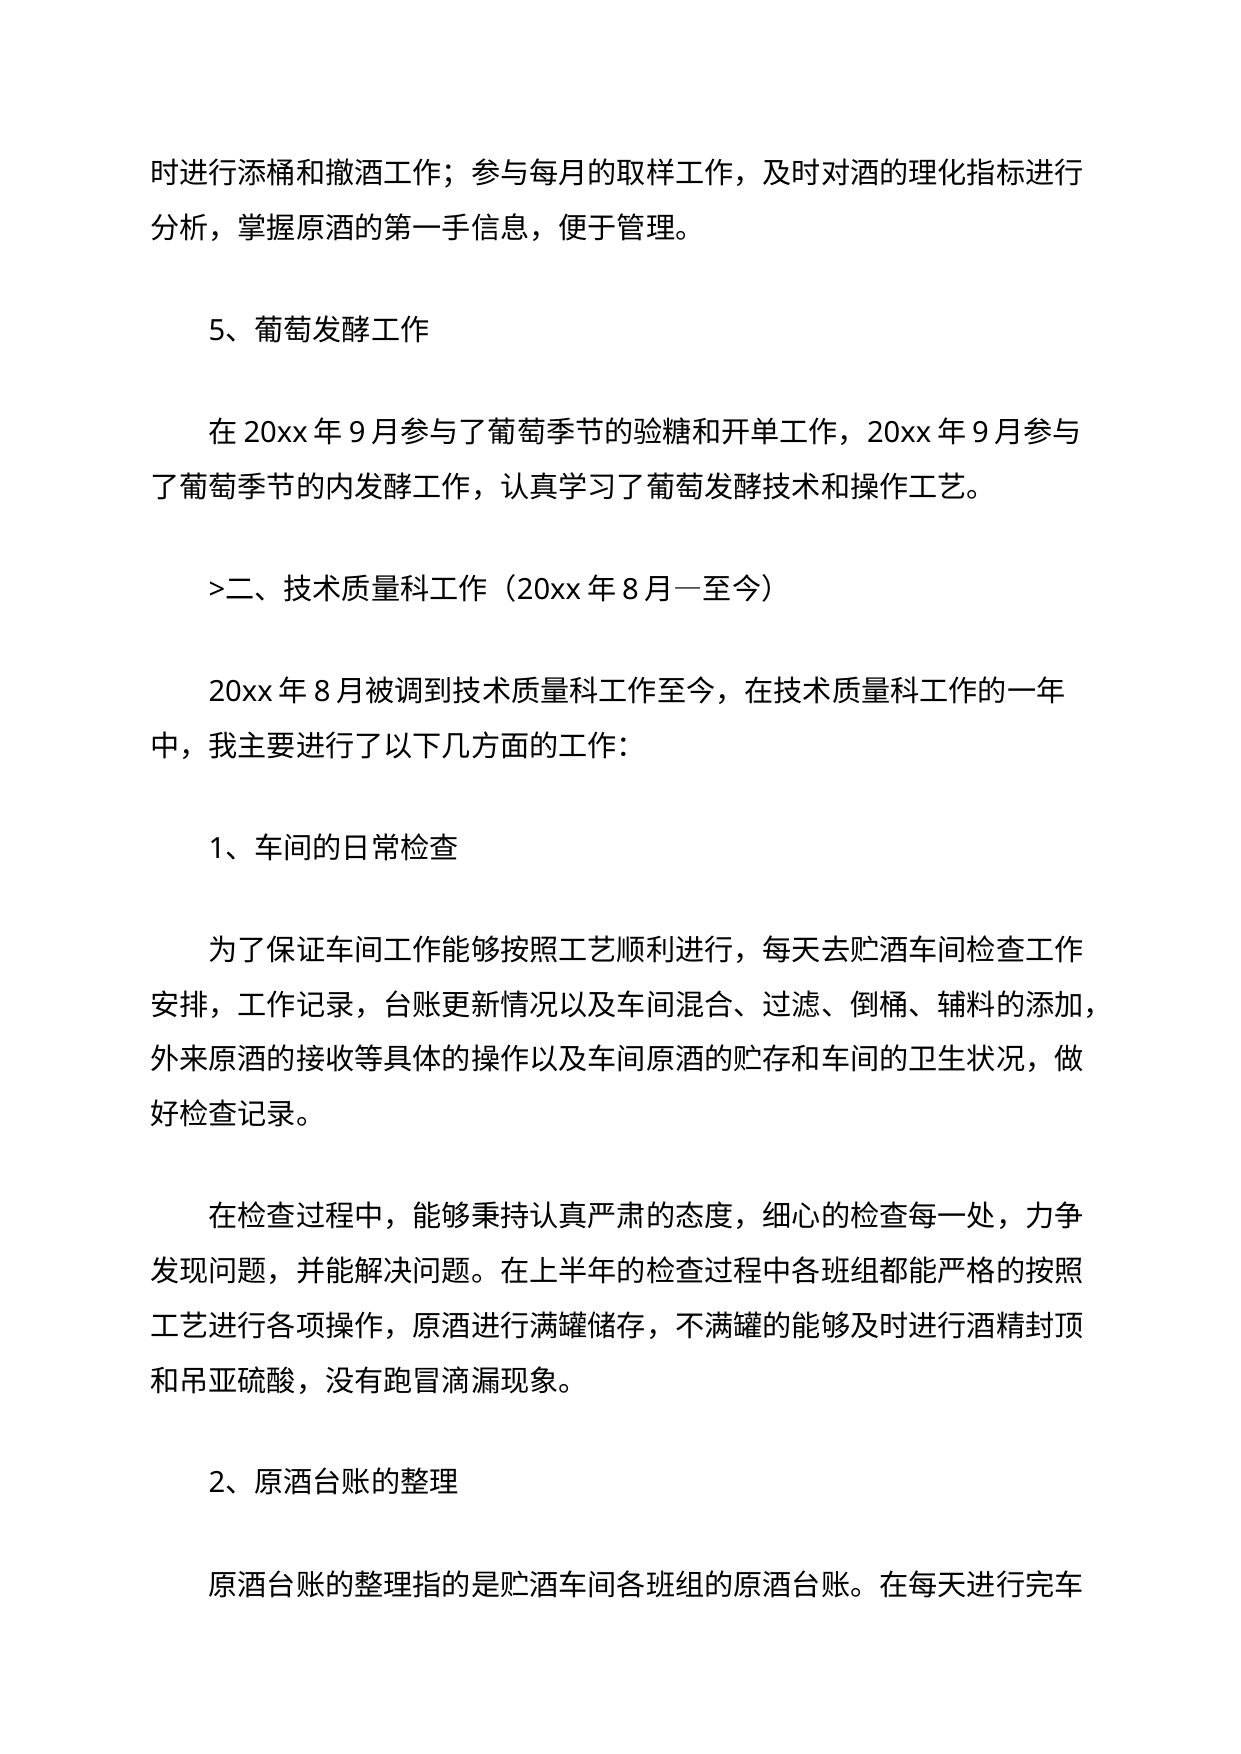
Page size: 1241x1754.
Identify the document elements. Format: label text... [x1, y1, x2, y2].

text >二、技术质量科工作（20xx年8月―至今） [150, 565, 1090, 608]
text 为了保证车间工作能够按照工艺顺利进行，每天去贮酒车间检查工作安排，工作记录，台账更新情况以及车间混合、过滤、倒桶、辅料的添加，外来原酒的接收等具体的操作以及车间原酒的贮存和车间的卫生状况，做好检查记录。 [150, 926, 1090, 1133]
text 5、葡萄发酵工作 [150, 307, 1090, 349]
text 2、原酒台账的整理 [150, 1459, 1090, 1501]
text 在20xx年9月参与了葡萄季节的验糖和开单工作，20xx年9月参与了葡萄季节的内发酵工作，认真学习了葡萄发酵技术和操作工艺。 [150, 409, 1090, 506]
text 1、车间的日常检查 [150, 824, 1090, 867]
text 20xx年8月被调到技术质量科工作至今，在技术质量科工作的一年中，我主要进行了以下几方面的工作： [150, 667, 1090, 765]
text 在检查过程中，能够秉持认真严肃的态度，细心的检查每一处，力争发现问题，并能解决问题。在上半年的检查过程中各班组都能严格的按照工艺进行各项操作，原酒进行满罐储存，不满罐的能够及时进行酒精封顶和吊亚硫酸，没有跑冒滴漏现象。 [150, 1193, 1090, 1399]
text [150, 150, 1090, 247]
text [150, 1561, 1090, 1603]
